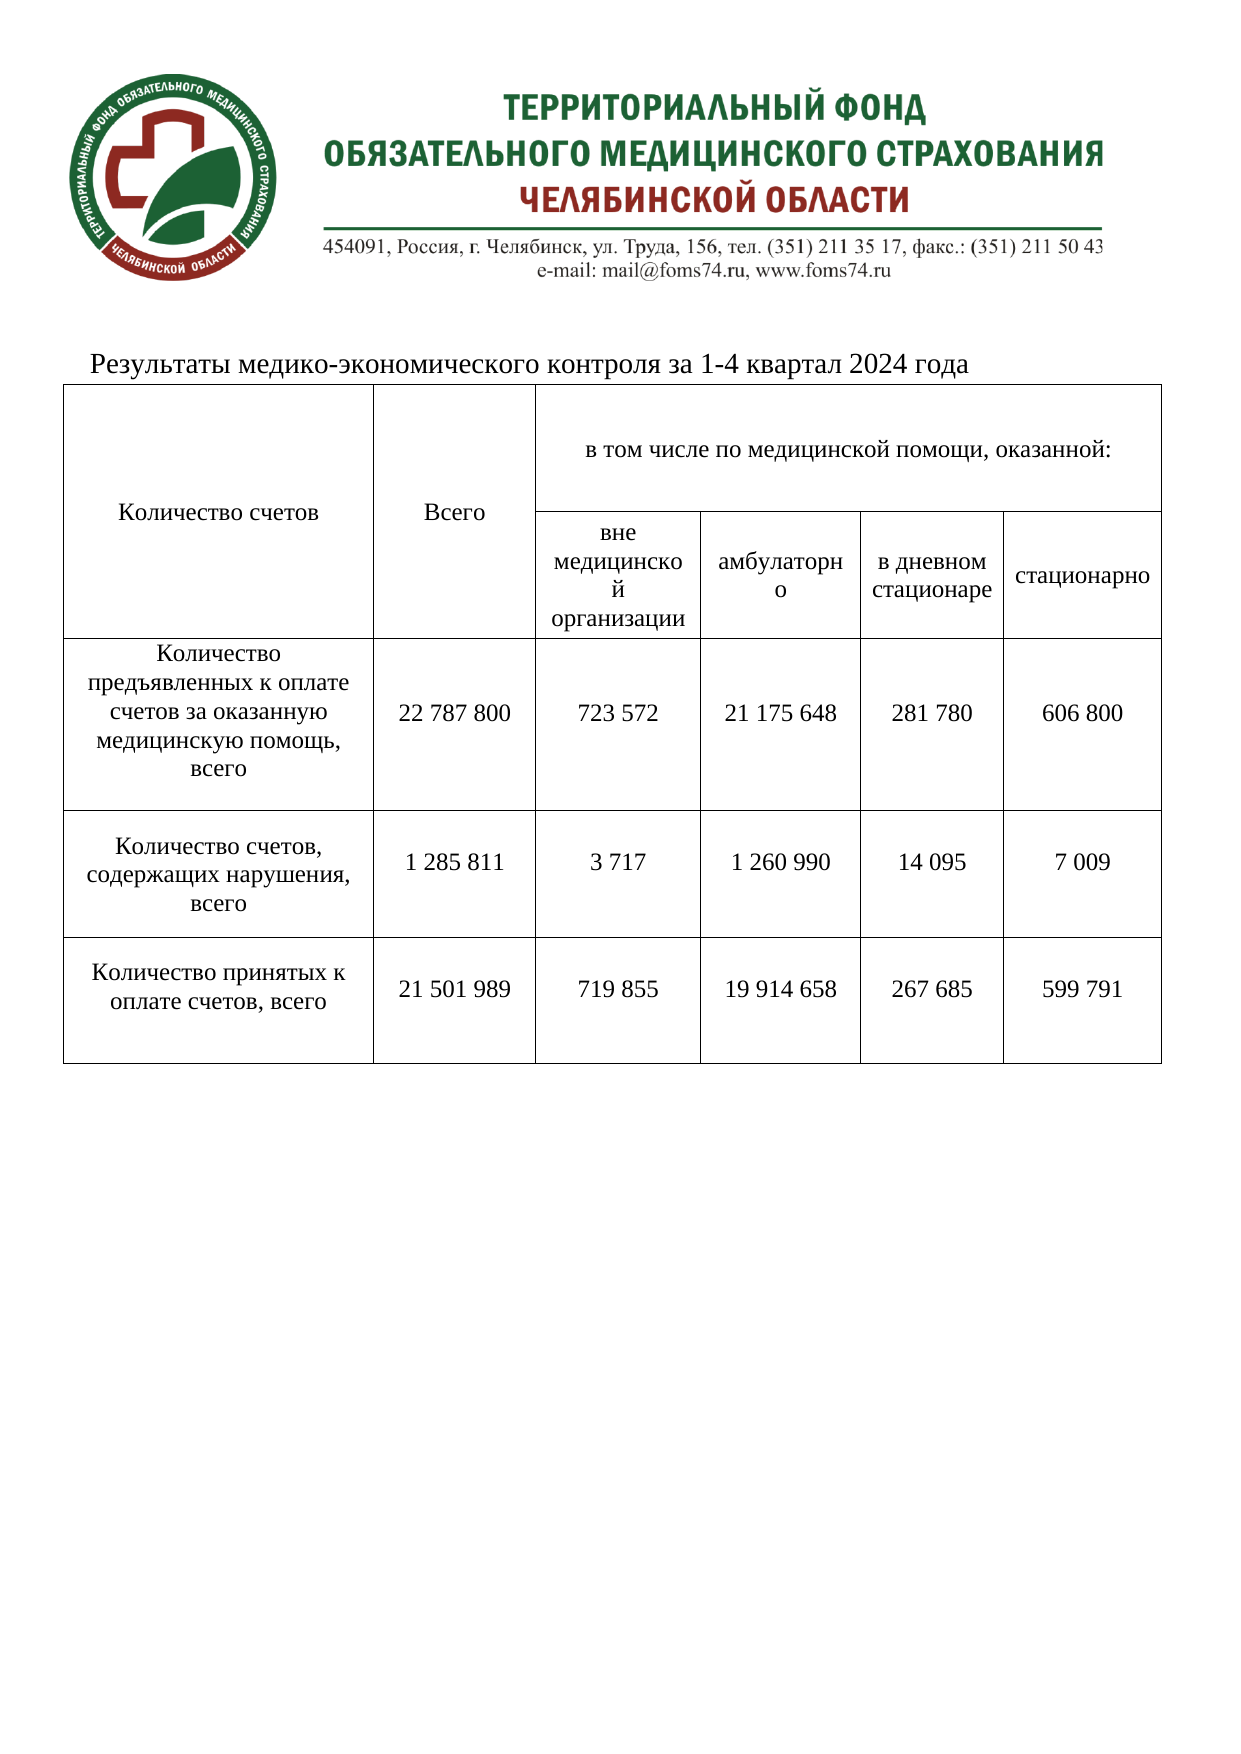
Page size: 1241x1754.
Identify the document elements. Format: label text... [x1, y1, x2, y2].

table_header Количество счетов [64, 385, 373, 637]
table_cell 599 791 [1004, 938, 1161, 1063]
table_cell Количество предъявленных к оплате счетов за оказанную медицинскую помощь, всего [64, 639, 373, 810]
table_cell 281 780 [861, 639, 1003, 810]
table_cell 1 260 990 [701, 811, 860, 937]
table_cell Количество принятых к оплате счетов, всего [64, 938, 373, 1063]
table_cell 14 095 [861, 811, 1003, 937]
table_cell 22 787 800 [374, 639, 535, 810]
table_cell Количество счетов, содержащих нарушения, всего [64, 811, 373, 937]
table_cell 267 685 [861, 938, 1003, 1063]
table_header в том числе по медицинской помощи, оказанной: [536, 385, 1161, 511]
table_cell 606 800 [1004, 639, 1161, 810]
table_cell амбулаторно [701, 512, 860, 637]
table_cell 3 717 [536, 811, 700, 937]
table_header Всего [374, 385, 535, 637]
table_cell 19 914 658 [701, 938, 860, 1063]
table_cell 21 501 989 [374, 938, 535, 1063]
table_cell в дневном стационаре [861, 512, 1003, 637]
table_cell 723 572 [536, 639, 700, 810]
table_cell стационарно [1004, 512, 1161, 637]
picture [69, 74, 1103, 281]
table_cell 7 009 [1004, 811, 1161, 937]
table_cell вне медицинской организации [536, 512, 700, 637]
text Результаты медико-экономического контроля за 1-4 квартал 2024 года [75, 346, 1165, 379]
table_cell 719 855 [536, 938, 700, 1063]
table_cell 21 175 648 [701, 639, 860, 810]
table_cell 1 285 811 [374, 811, 535, 937]
